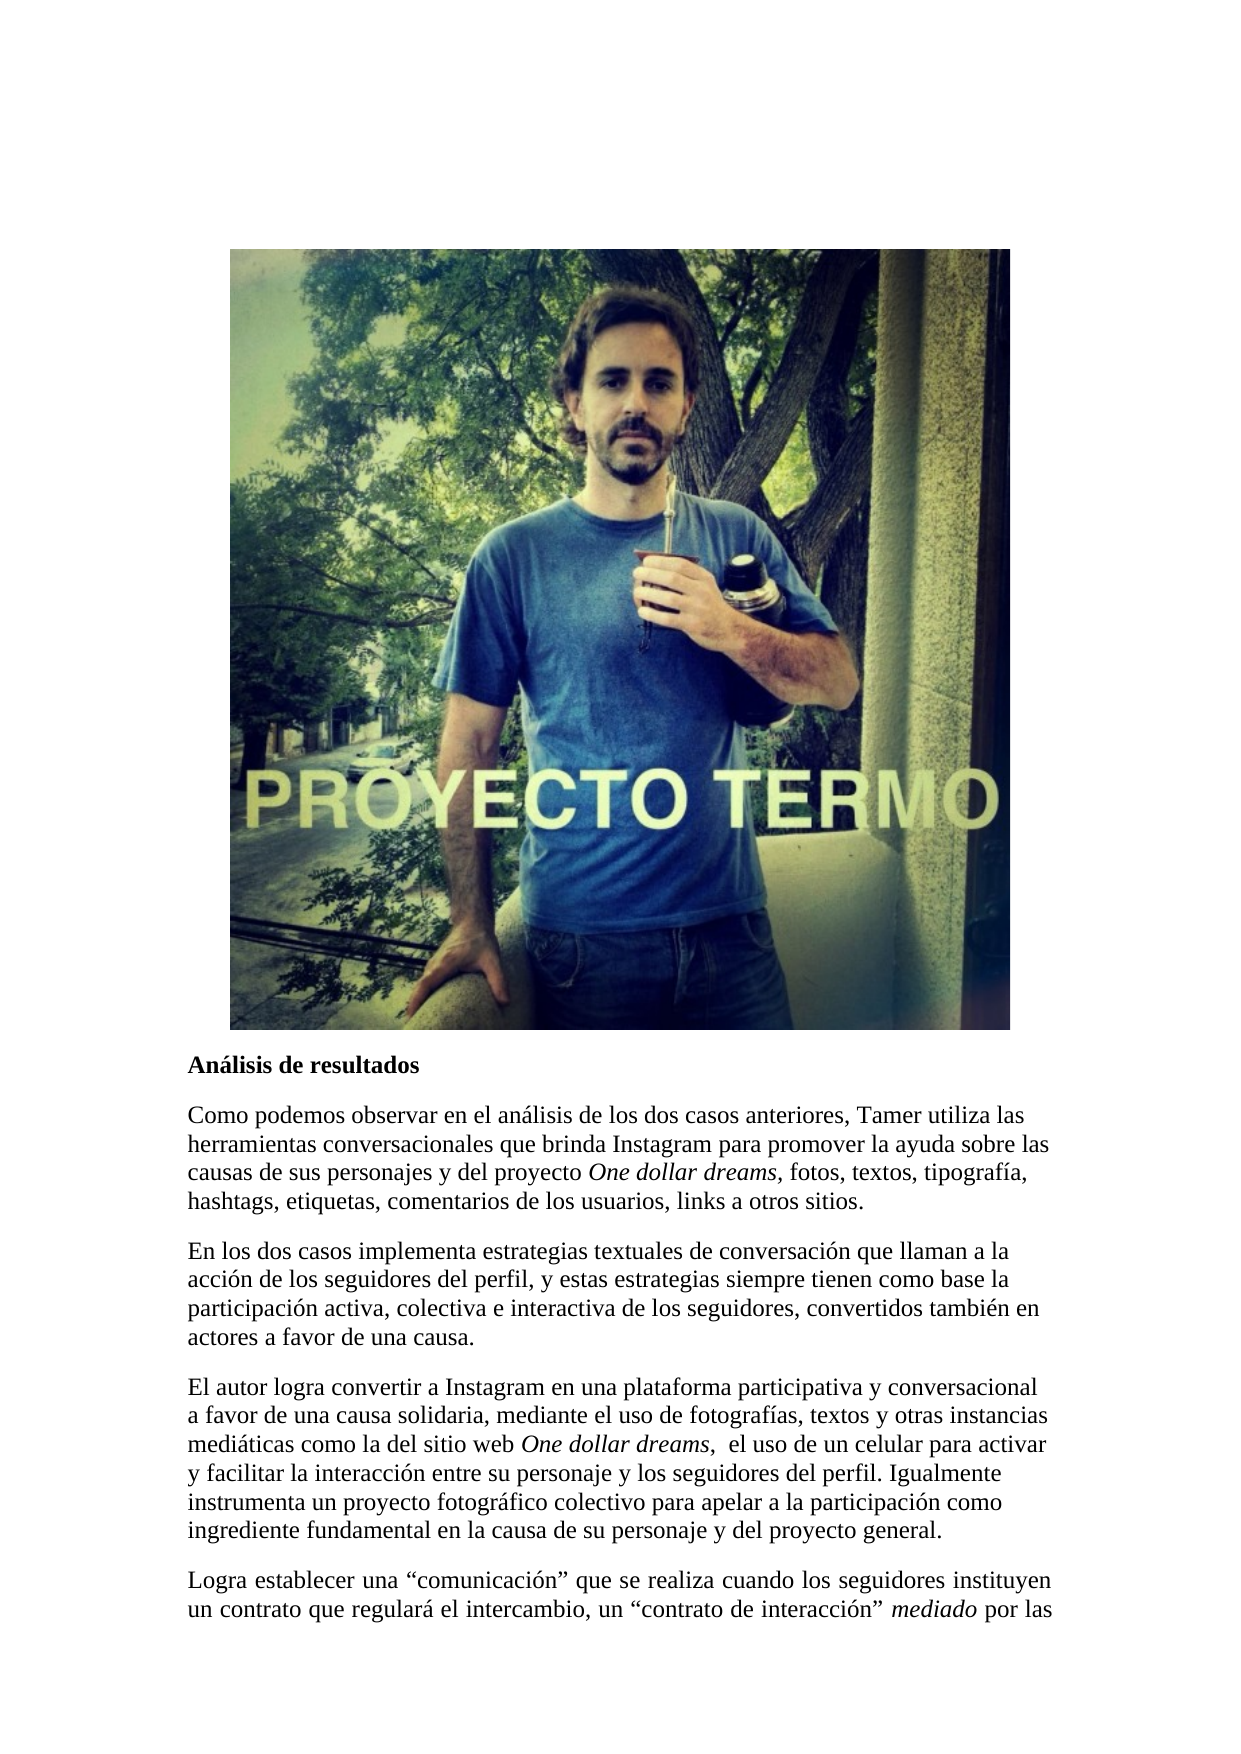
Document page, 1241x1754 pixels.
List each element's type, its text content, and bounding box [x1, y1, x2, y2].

text El autor logra convertir a Instagram en una plataforma participativa y conversacional a favor de una causa solidaria, mediante el uso de fotografías, textos y otras instancias mediáticas como la del sitio web One dollar dreams, el uso de un celular para activar y facilitar la interacción entre su personaje y los seguidores del perfil. Igualmente instrumenta un proyecto fotográfico colectivo para apelar a la participación como ingrediente fundamental en la causa de su personaje y del proyecto general. [187, 1372, 1053, 1544]
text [187, 1565, 1053, 1622]
text Como podemos observar en el análisis de los dos casos anteriores, Tamer utiliza las herramientas conversacionales que brinda Instagram para promover la ayuda sobre las causas de sus personajes y del proyecto One dollar dreams, fotos, textos, tipografía, hashtags, etiquetas, comentarios de los usuarios, links a otros sitios. [187, 1100, 1053, 1215]
text En los dos casos implementa estrategias textuales de conversación que llaman a la acción de los seguidores del perfil, y estas estrategias siempre tienen como base la participación activa, colectiva e interactiva de los seguidores, convertidos también en actores a favor de una causa. [187, 1236, 1053, 1351]
picture [230, 249, 1011, 1030]
text Análisis de resultados [187, 1050, 1053, 1079]
